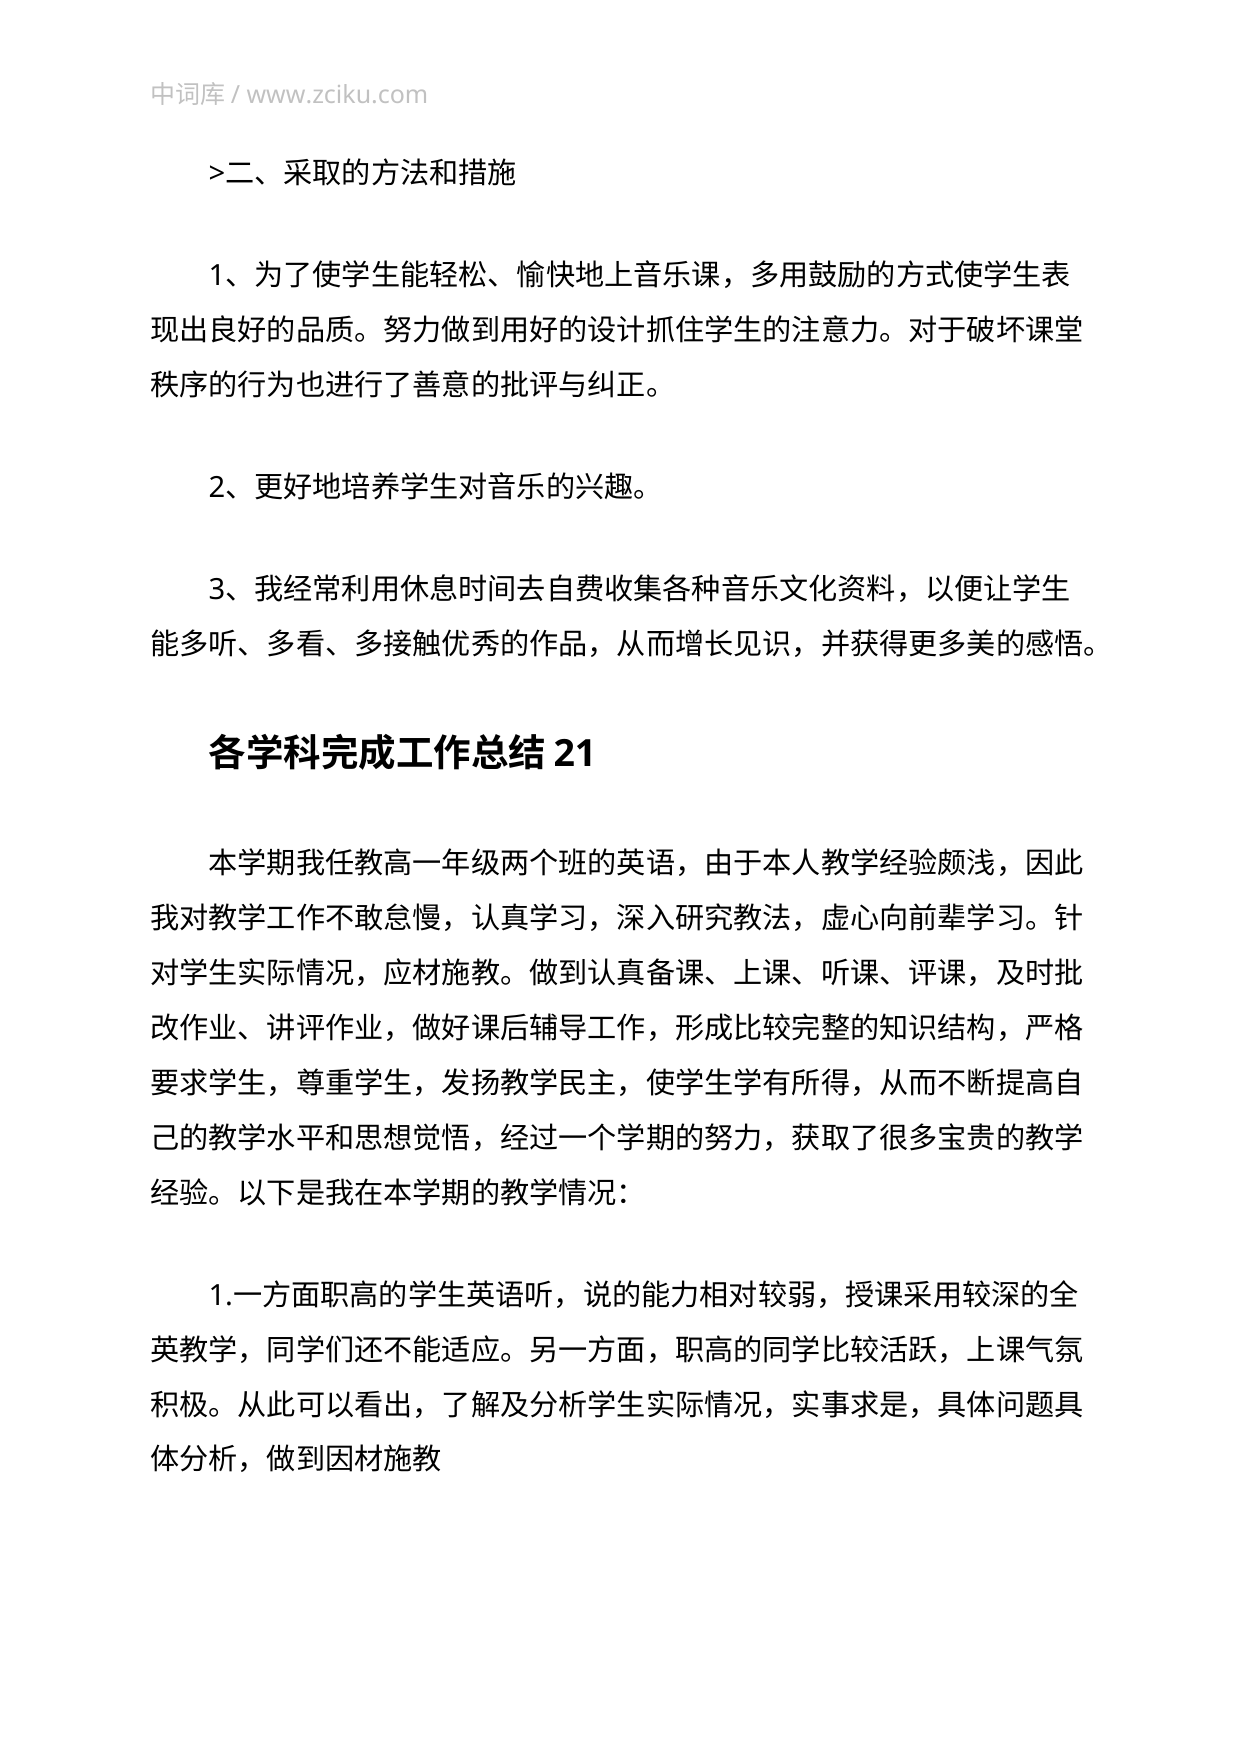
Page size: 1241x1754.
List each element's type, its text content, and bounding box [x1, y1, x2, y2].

text 1、为了使学生能轻松、愉快地上音乐课，多用鼓励的方式使学生表现出良好的品质。努力做到用好的设计抓住学生的注意力。对于破坏课堂秩序的行为也进行了善意的批评与纠正。 [150, 252, 1090, 404]
text 1.一方面职高的学生英语听，说的能力相对较弱，授课采用较深的全英教学，同学们还不能适应。另一方面，职高的同学比较活跃，上课气氛积极。从此可以看出，了解及分析学生实际情况，实事求是，具体问题具体分析，做到因材施教 [150, 1271, 1090, 1478]
text 3、我经常利用休息时间去自费收集各种音乐文化资料，以便让学生能多听、多看、多接触优秀的作品，从而增长见识，并获得更多美的感悟。 [150, 566, 1090, 663]
text 各学科完成工作总结21 [150, 722, 1090, 777]
text 本学期我任教高一年级两个班的英语，由于本人教学经验颇浅，因此我对教学工作不敢怠慢，认真学习，深入研究教法，虚心向前辈学习。针对学生实际情况，应材施教。做到认真备课、上课、听课、评课，及时批改作业、讲评作业，做好课后辅导工作，形成比较完整的知识结构，严格要求学生，尊重学生，发扬教学民主，使学生学有所得，从而不断提高自己的教学水平和思想觉悟，经过一个学期的努力，获取了很多宝贵的教学经验。以下是我在本学期的教学情况： [150, 840, 1090, 1212]
text >二、采取的方法和措施 [150, 150, 1090, 192]
text 2、更好地培养学生对音乐的兴趣。 [150, 464, 1090, 506]
